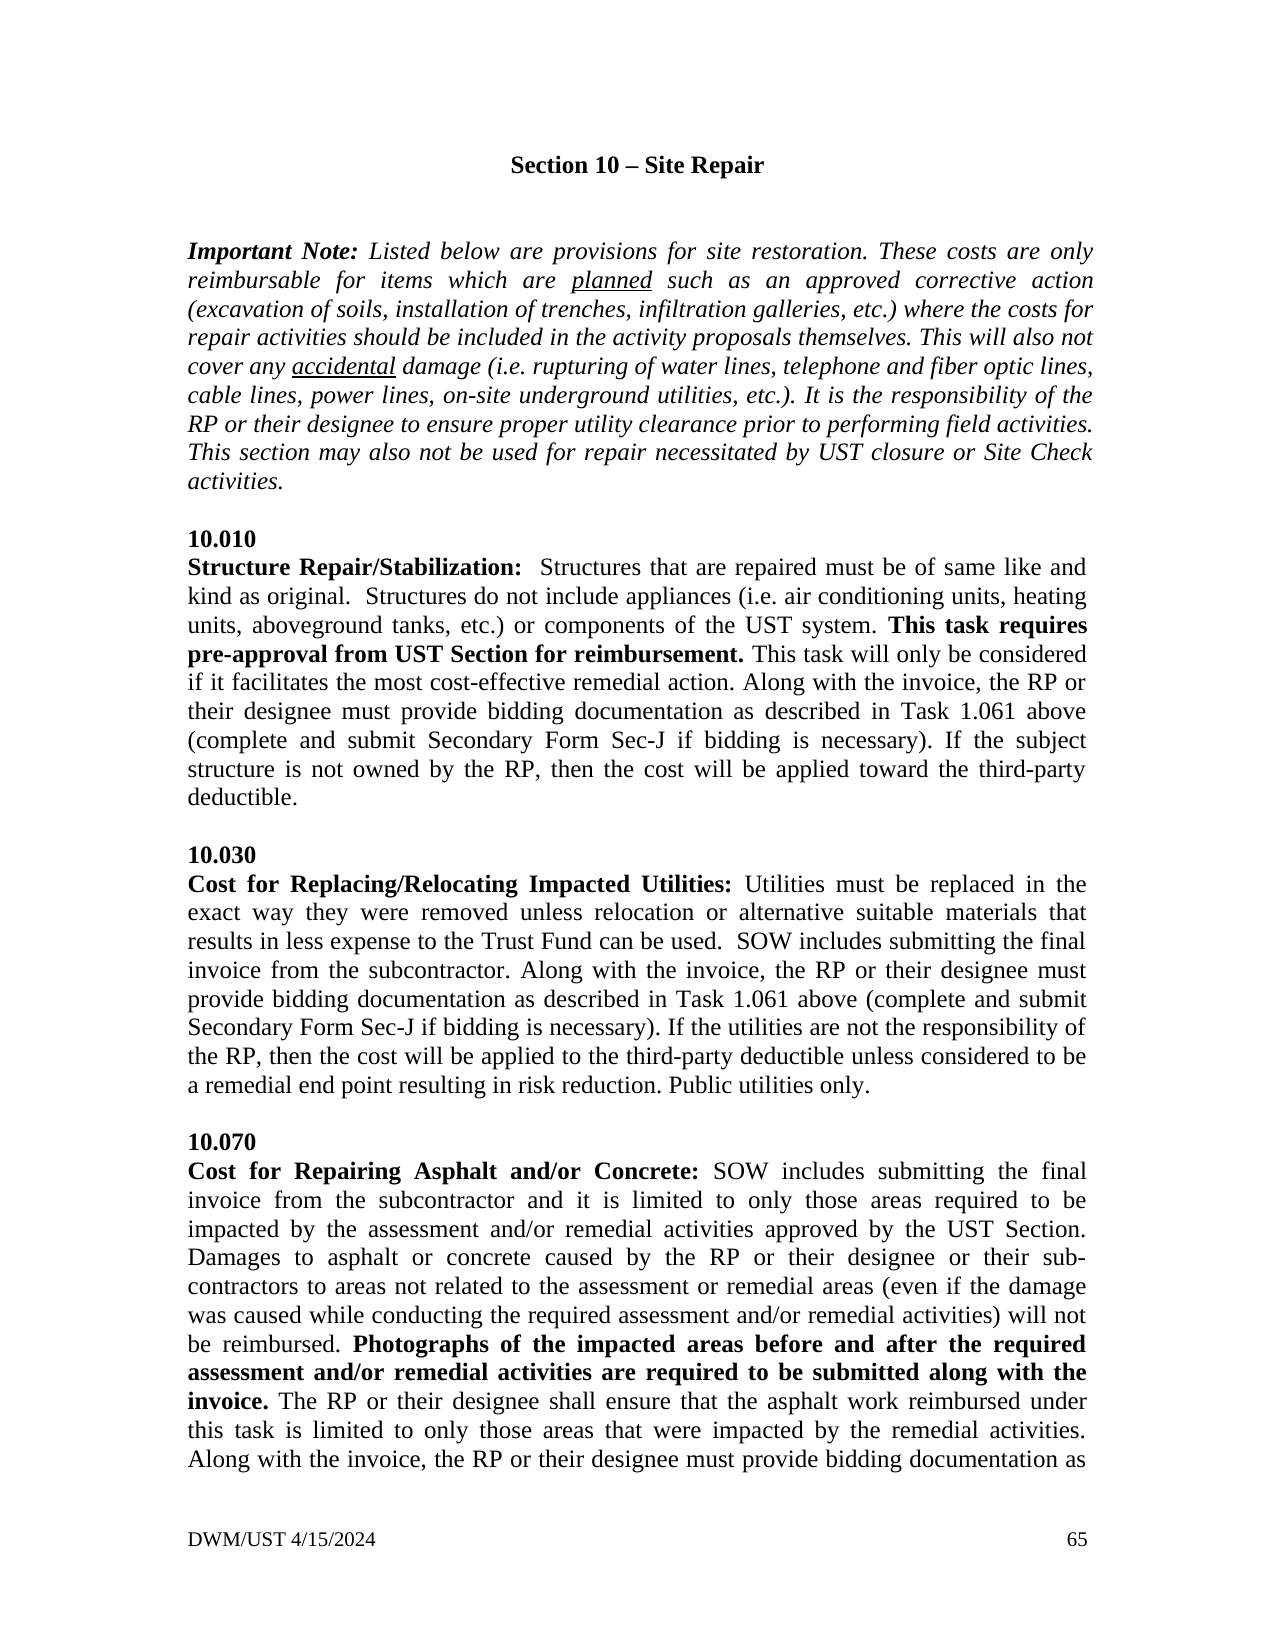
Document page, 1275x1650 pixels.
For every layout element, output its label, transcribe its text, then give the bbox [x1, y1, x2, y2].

text 10.030 [187, 840, 1087, 869]
text Section 10 – Site Repair [187, 150, 1087, 179]
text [187, 1156, 1087, 1472]
text Important Note: Listed below are provisions for site restoration. These costs are only reimbursable for items which are planned such as an approved corrective action (excavation of soils, installation of trenches, infiltration galleries, etc.) where the costs for repair activities should be included in the activity proposals themselves. This will also not cover any accidental damage (i.e. rupturing of water lines, telephone and fiber optic lines, cable lines, power lines, on-site underground utilities, etc.). It is the responsibility of the RP or their designee to ensure proper utility clearance prior to performing field activities. This section may also not be used for repair necessitated by UST closure or Site Check activities. [187, 236, 1097, 495]
text Cost for Replacing/Relocating Impacted Utilities: Utilities must be replaced in the exact way they were removed unless relocation or alternative suitable materials that results in less expense to the Trust Fund can be used. SOW includes submitting the final invoice from the subcontractor. Along with the invoice, the RP or their designee must provide bidding documentation as described in Task 1.061 above (complete and submit Secondary Form Sec-J if bidding is necessary). If the utilities are not the responsibility of the RP, then the cost will be applied to the third-party deductible unless considered to be a remedial end point resulting in risk reduction. Public utilities only. [187, 869, 1087, 1099]
text 10.010 [187, 524, 1087, 552]
text 10.070 [187, 1127, 1087, 1156]
text Structure Repair/Stabilization: Structures that are repaired must be of same like and kind as original. Structures do not include appliances (i.e. air conditioning units, heating units, aboveground tanks, etc.) or components of the UST system. This task requires pre-approval from UST Section for reimbursement. This task will only be considered if it facilitates the most cost-effective remedial action. Along with the invoice, the RP or their designee must provide bidding documentation as described in Task 1.061 above (complete and submit Secondary Form Sec-J if bidding is necessary). If the subject structure is not owned by the RP, then the cost will be applied toward the third-party deductible. [187, 552, 1087, 811]
